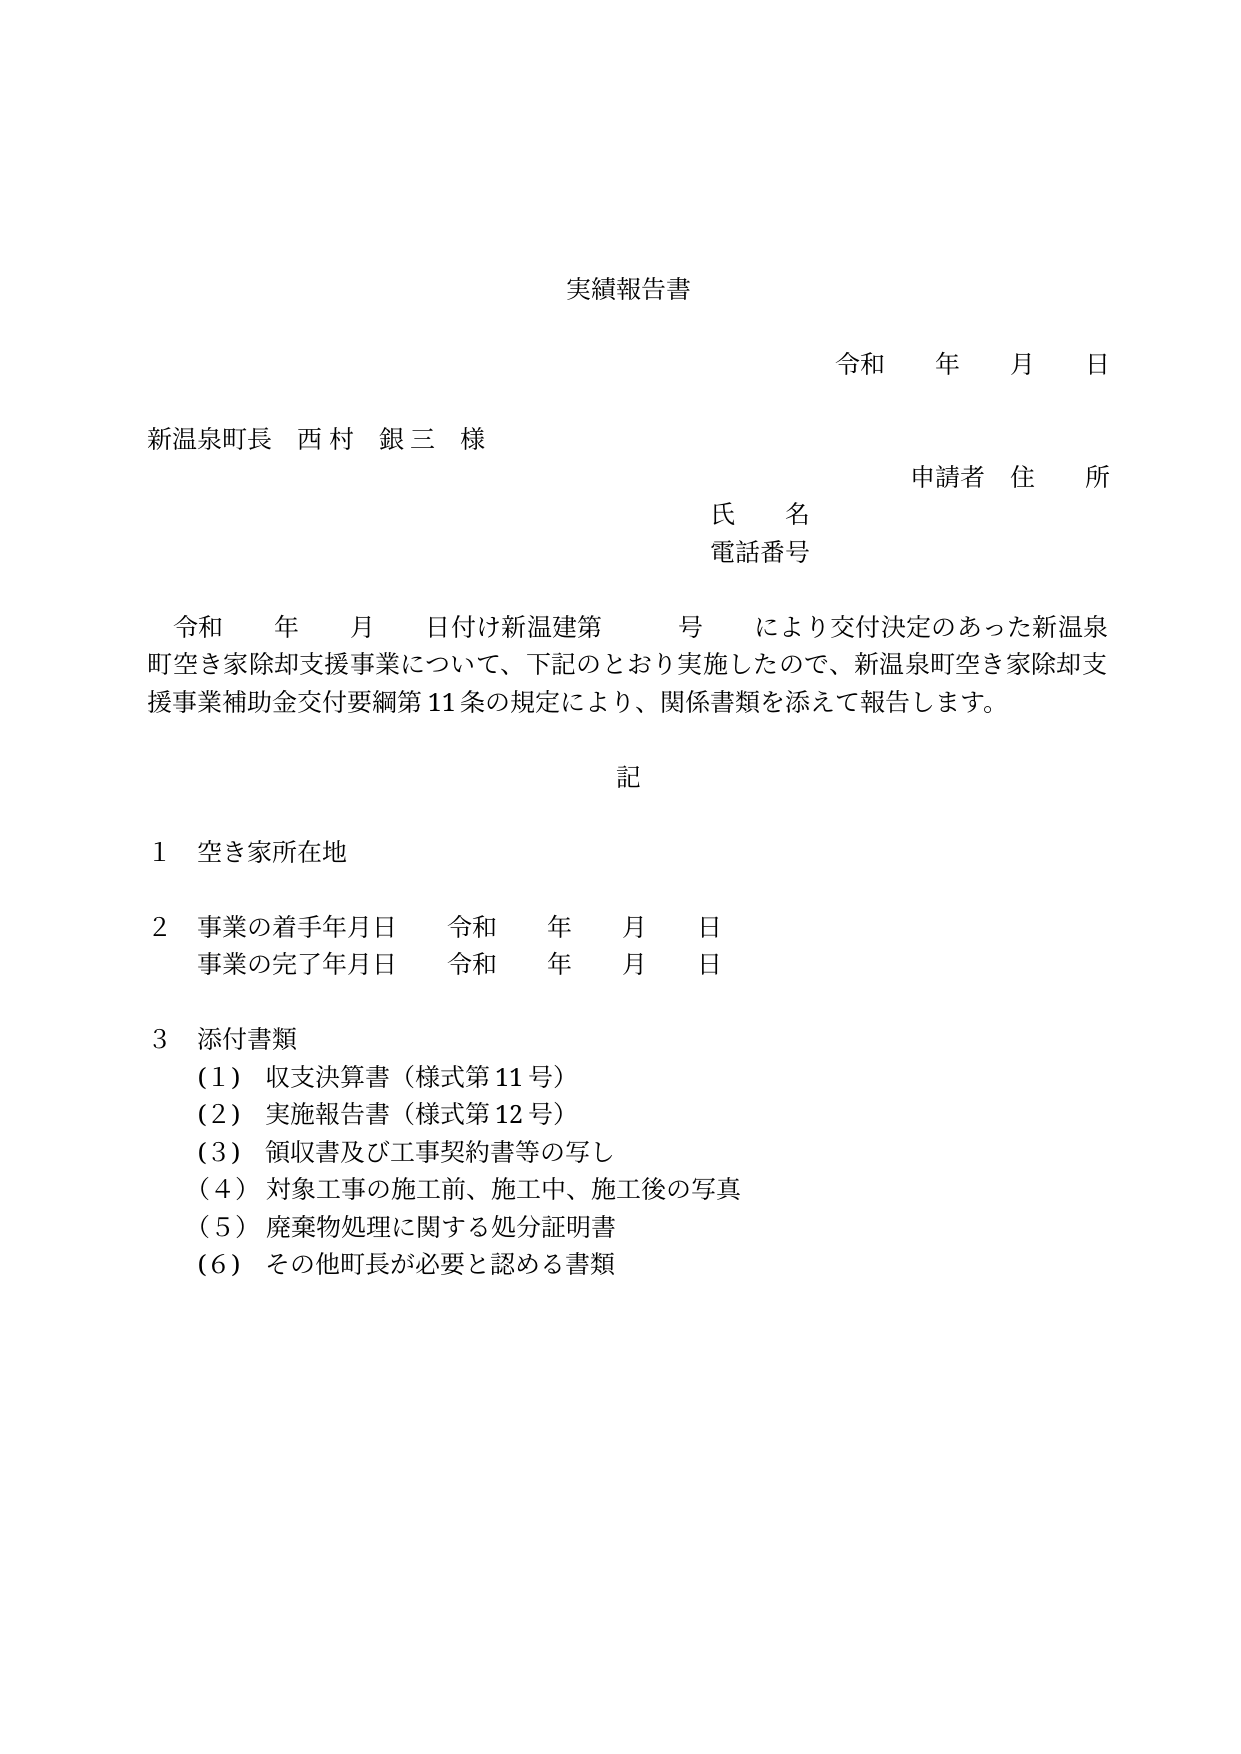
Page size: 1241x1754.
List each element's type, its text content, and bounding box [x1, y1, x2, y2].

text （５） 廃棄物処理に関する処分証明書 [148, 1206, 1110, 1244]
text 令和 年 月 日付け新温建第 号 により交付決定のあった新温泉町空き家除却支援事業について、下記のとおり実施したので、新温泉町空き家除却支援事業補助金交付要綱第11条の規定により、関係書類を添えて報告します。 [148, 606, 1110, 719]
text 令和 年 月 日 [148, 344, 1110, 381]
text 氏 名 [148, 494, 1110, 531]
text （４） 対象工事の施工前、施工中、施工後の写真 [148, 1169, 1110, 1206]
text 記 [148, 756, 1110, 794]
text 電話番号 [148, 531, 1110, 569]
text (１) 収支決算書（様式第11号） [148, 1056, 1110, 1094]
text ２ 事業の着手年月日 令和 年 月 日 [148, 906, 1110, 944]
text 申請者 住 所 [148, 456, 1110, 494]
text 事業の完了年月日 令和 年 月 日 [148, 944, 1110, 981]
text ３ 添付書類 [148, 1019, 1110, 1056]
text (６) その他町長が必要と認める書類 [148, 1244, 1110, 1281]
text １ 空き家所在地 [148, 831, 1110, 869]
text (２) 実施報告書（様式第12号） [148, 1094, 1110, 1131]
text (３) 領収書及び工事契約書等の写し [148, 1131, 1110, 1169]
text 実績報告書 [148, 269, 1110, 306]
text 新温泉町長 西 村 銀 三 様 [148, 419, 1110, 456]
